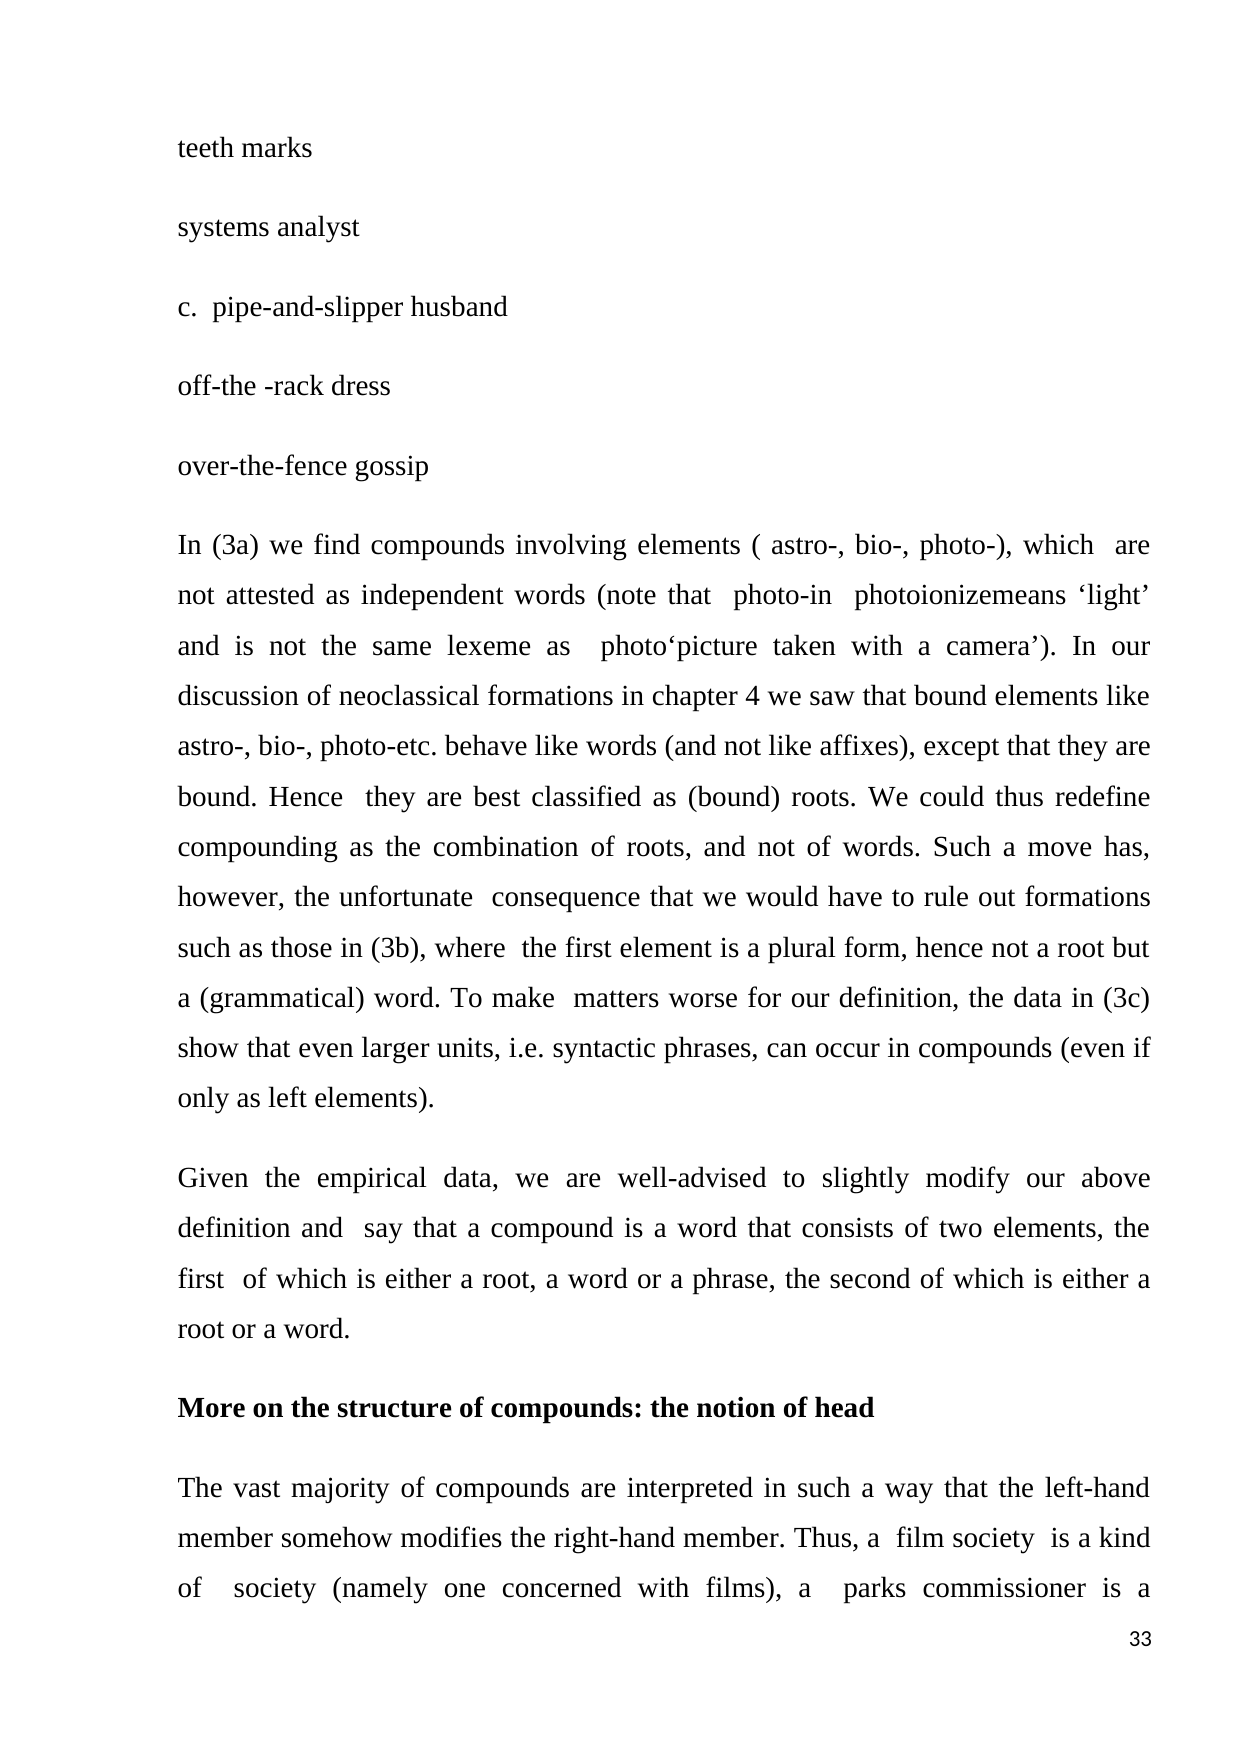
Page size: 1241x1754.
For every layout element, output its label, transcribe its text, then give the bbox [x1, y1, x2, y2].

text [177, 1470, 1152, 1604]
text off-the -rack dress [177, 368, 1152, 402]
text Given the empirical data, we are well-advised to slightly modify our above definition and say that a compound is a word that consists of two elements, the first of which is either a root, a word or a phrase, the second of which is either a root or a word. [177, 1160, 1152, 1344]
text over-the-fence gossip [177, 448, 1152, 481]
text In (3a) we find compounds involving elements ( astro-, bio-, photo-), which are not attested as independent words (note that photo-in photoionizemeans ‘light’ and is not the same lexeme as photo‘picture taken with a camera’). In our discussion of neoclassical formations in chapter 4 we saw that bound elements like astro-, bio-, photo-etc. behave like words (and not like affixes), except that they are bound. Hence they are best classified as (bound) roots. We could thus redefine compounding as the combination of roots, and not of words. Such a move has, however, the unfortunate consequence that we would have to rule out formations such as those in (3b), where the first element is a plural form, hence not a root but a (grammatical) word. To make matters worse for our definition, the data in (3c) show that even larger units, i.e. syntactic phrases, can occur in compounds (even if only as left elements). [177, 527, 1152, 1114]
text More on the structure of compounds: the notion of head [177, 1391, 1152, 1424]
text systems analyst [177, 209, 1152, 243]
text c. pipe-and-slipper husband [177, 289, 1152, 322]
text teeth marks [177, 130, 1152, 163]
